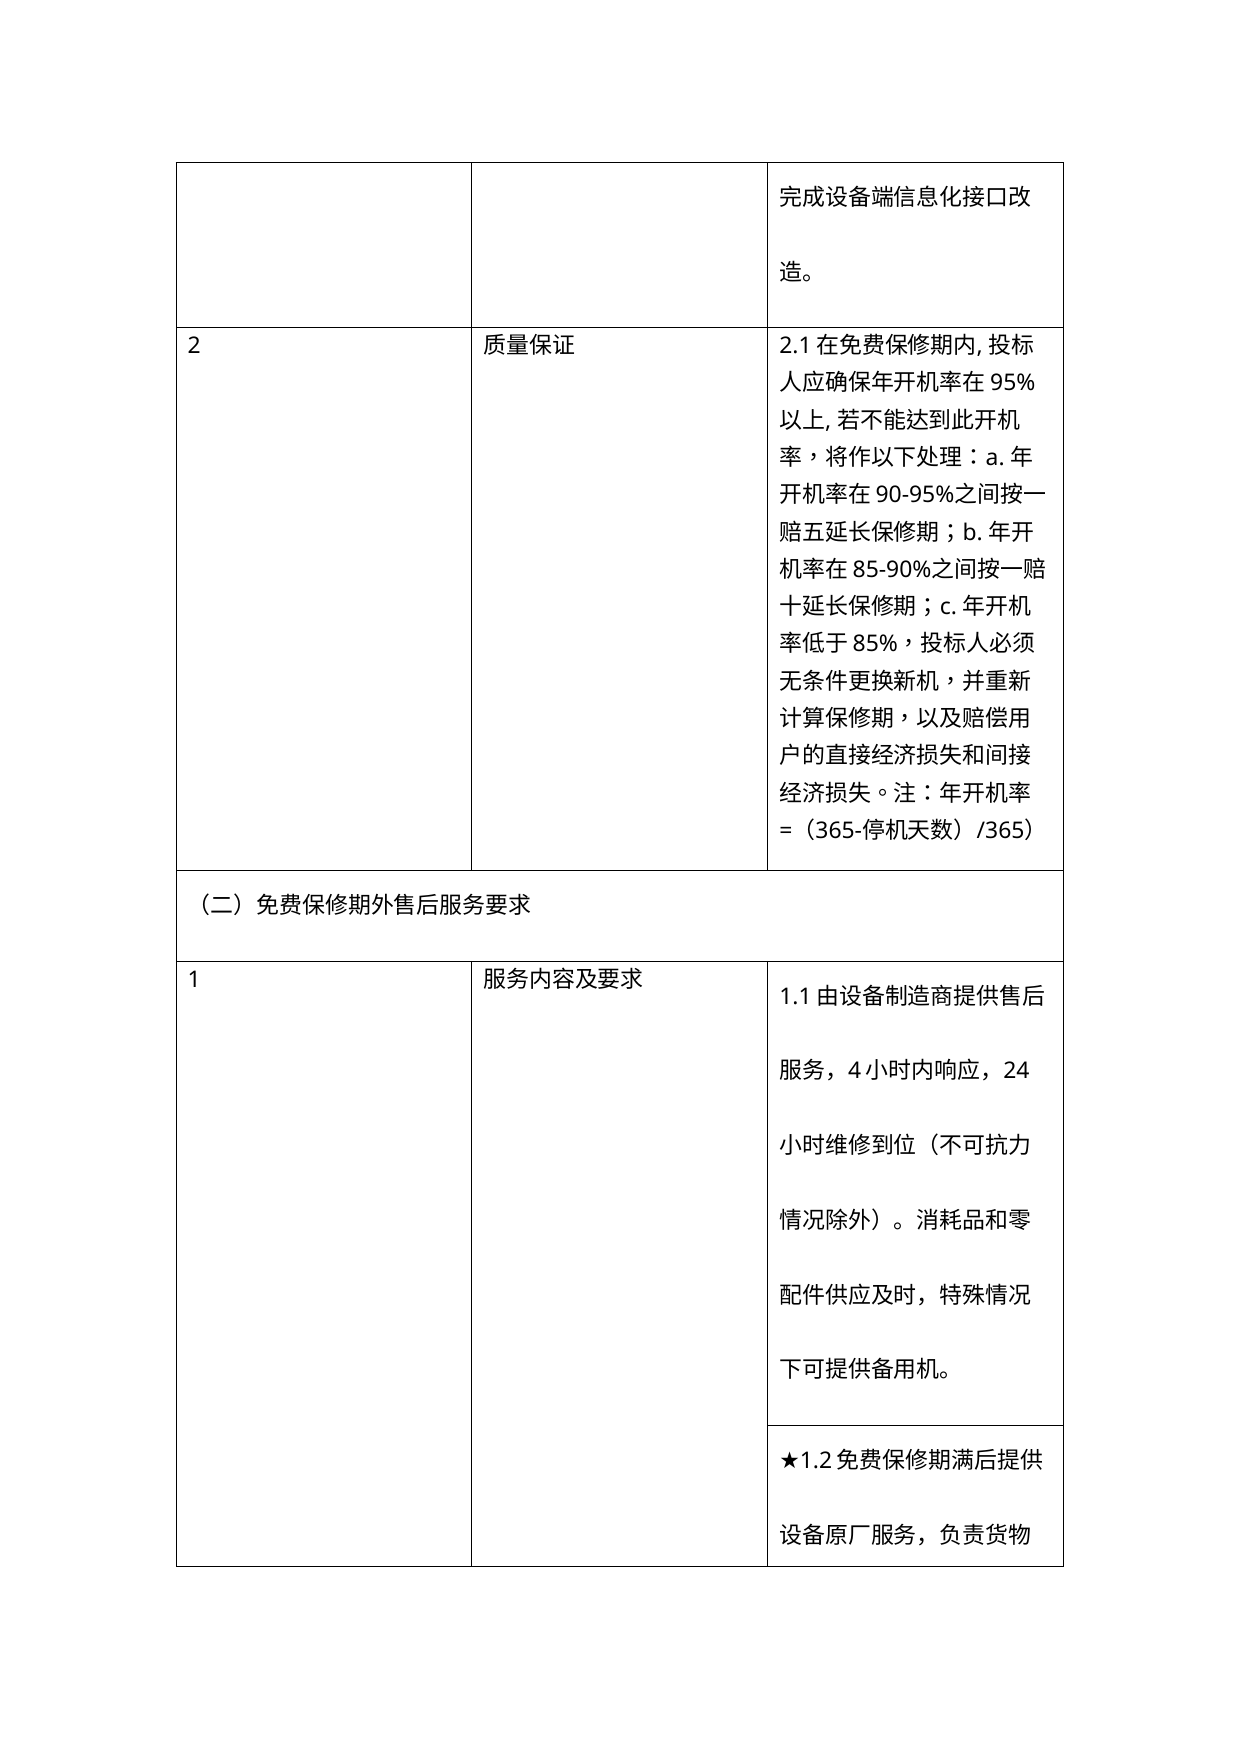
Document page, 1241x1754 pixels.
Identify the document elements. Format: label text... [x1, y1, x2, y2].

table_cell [768, 1426, 1063, 1566]
table_cell 1.1由设备制造商提供售后服务，4小时内响应，24小时维修到位（不可抗力情况除外）。消耗品和零配件供应及时，特殊情况下可提供备用机。 [768, 962, 1063, 1425]
table_cell （二）免费保修期外售后服务要求 [177, 871, 1063, 961]
table_cell 1 [177, 962, 471, 1566]
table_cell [768, 163, 1063, 327]
table_cell 2 [177, 328, 471, 870]
table_cell 服务内容及要求 [472, 962, 767, 1566]
table_cell 2.1在免费保修期内, 投标人应确保年开机率在95%以上, 若不能达到此开机率，将作以下处理：a. 年开机率在90-95%之间按一赔五延长保修期；b. 年开机率在85-90%之间按一赔十延长保修期；c. 年开机率低于85%，投标人必须无条件更换新机，并重新计算保修期，以及赔偿用户的直接经济损失和间接经济损失。注：年开机率=（365-停机天数）/365） [768, 328, 1063, 870]
table_cell 质量保证 [472, 328, 767, 870]
